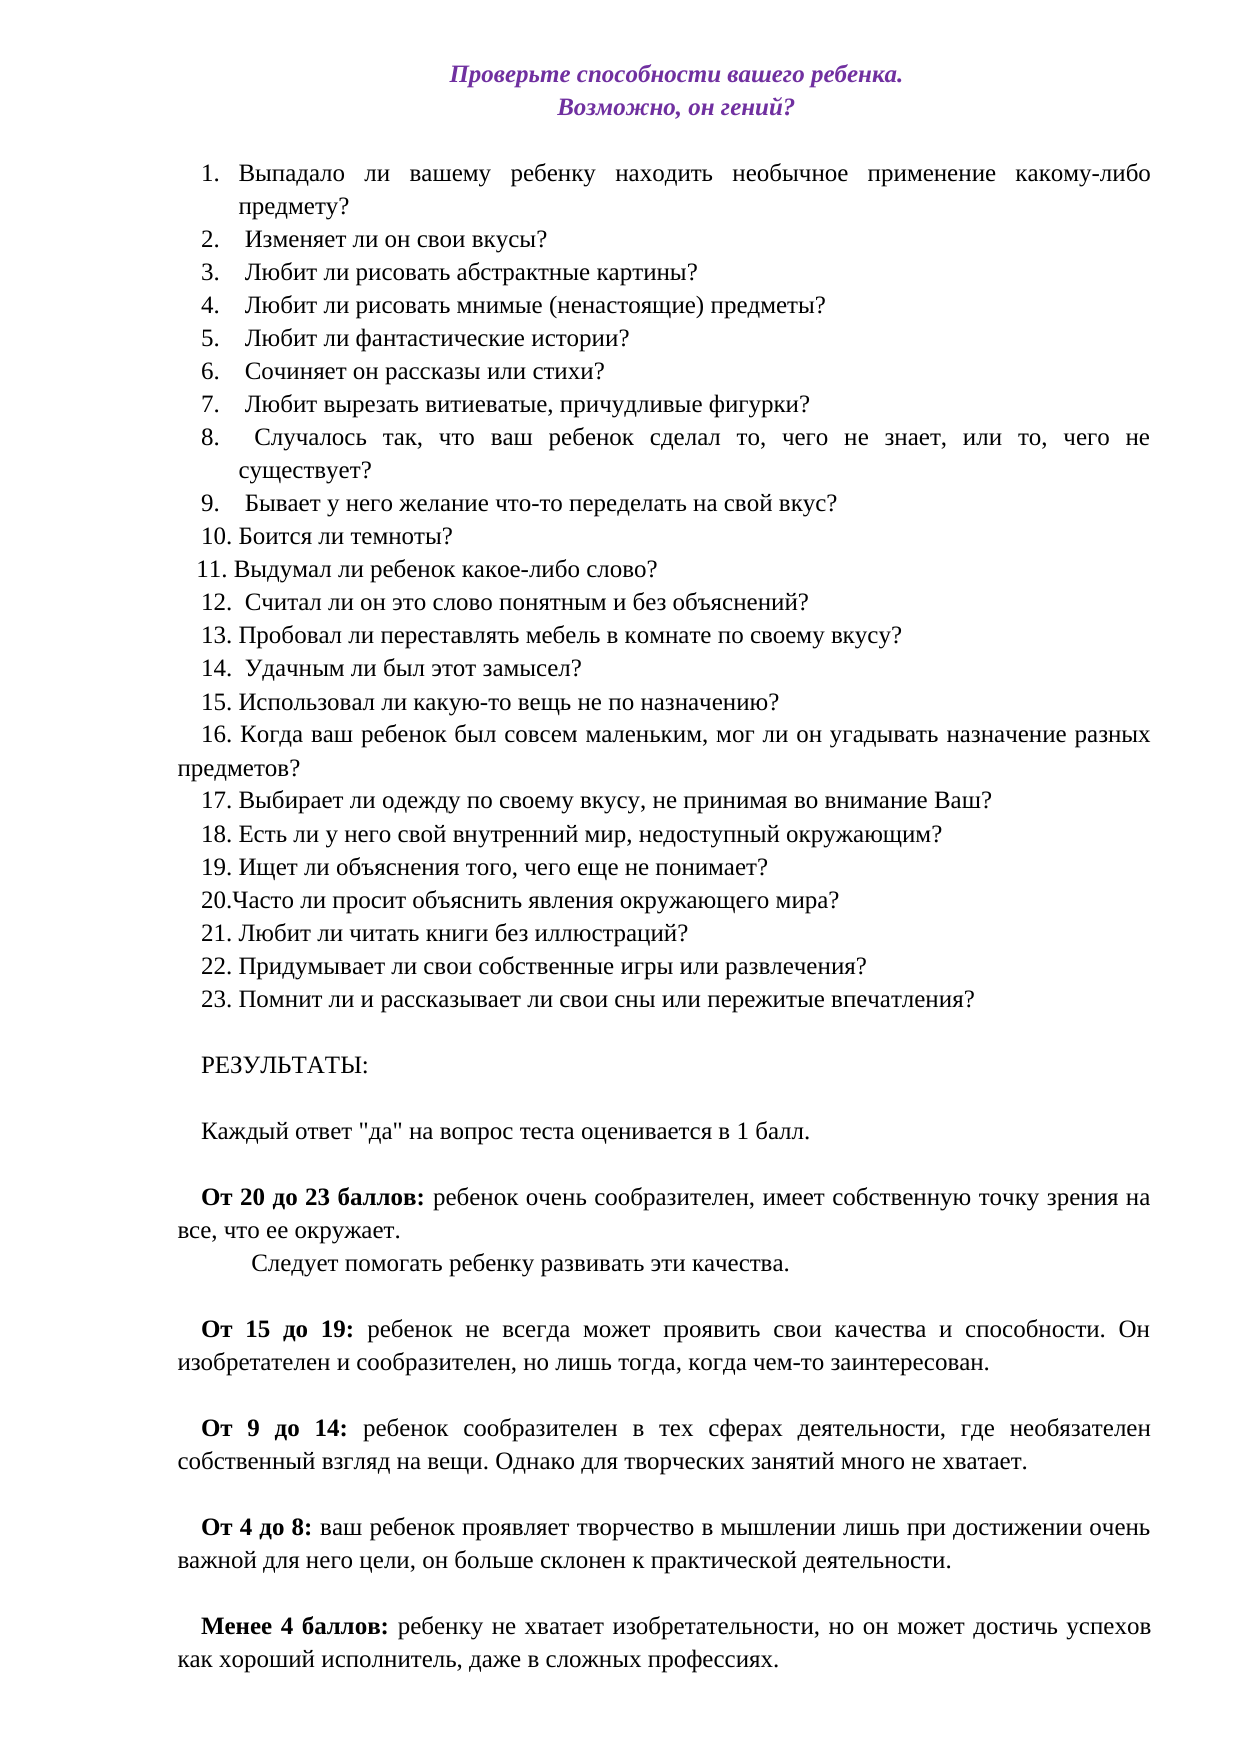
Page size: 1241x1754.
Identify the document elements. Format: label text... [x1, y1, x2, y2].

text 11. Выдумал ли ребенок какое-либо слово? [177, 554, 1152, 583]
list Изменяет ли он свои вкусы? [201, 224, 1152, 253]
text Проверьте способности вашего ребенка. [177, 59, 1152, 88]
text 22. Придумывает ли свои собственные игры или развлечения? [177, 951, 1152, 979]
list Любит ли рисовать мнимые (ненастоящие) предметы? [201, 290, 1152, 319]
list Выпадало ли вашему ребенку находить необычное применение какому-либо предмету? [201, 158, 1152, 220]
text 13. Пробовал ли переставлять мебель в комнате по своему вкусу? [177, 621, 1152, 649]
text От 9 до 14: ребенок сообразителен в тех сферах деятельности, где необязателен собственный взгляд на вещи. Однако для творческих занятий много не хватает. [177, 1413, 1152, 1475]
list Любит ли фантастические истории? [201, 323, 1152, 352]
text 12. Считал ли он это слово понятным и без объяснений? [177, 587, 1152, 616]
text 10. Боится ли темноты? [177, 521, 1152, 550]
text От 15 до 19: ребенок не всегда может проявить свои качества и способности. Он изобретателен и сообразителен, но лишь тогда, когда чем-то заинтересован. [177, 1314, 1152, 1376]
text 21. Любит ли читать книги без иллюстраций? [177, 918, 1152, 946]
list Любит ли рисовать абстрактные картины? [201, 257, 1152, 286]
list Бывает у него желание что-то переделать на свой вкус? [201, 488, 1152, 517]
text 16. Когда ваш ребенок был совсем маленьким, мог ли он угадывать назначение разных предметов? [177, 719, 1152, 781]
text 17. Выбирает ли одежду по своему вкусу, не принимая во внимание Ваш? [177, 786, 1152, 814]
text От 20 до 23 баллов: ребенок очень сообразителен, имеет собственную точку зрения на все, что ее окружает. [177, 1182, 1152, 1244]
text 23. Помнит ли и рассказывает ли свои сны или пережитые впечатления? [177, 984, 1152, 1012]
text 20.Часто ли просит объяснить явления окружающего мира? [177, 885, 1152, 913]
list Любит вырезать витиеватые, причудливые фигурки? [201, 389, 1152, 418]
text От 4 до 8: ваш ребенок проявляет творчество в мышлении лишь при достижении очень важной для него цели, он больше склонен к практической деятельности. [177, 1512, 1152, 1574]
text Возможно, он гений? [177, 92, 1152, 121]
text РЕЗУЛЬТАТЫ: [177, 1050, 1152, 1078]
text 19. Ищет ли объяснения того, чего еще не понимает? [177, 852, 1152, 880]
text Менее 4 баллов: ребенку не хватает изобретательности, но он может достичь успехов как хороший исполнитель, даже в сложных профессиях. [177, 1611, 1152, 1673]
text Каждый ответ "да" на вопрос теста оценивается в 1 балл. [177, 1116, 1152, 1144]
list Случалось так, что ваш ребенок сделал то, чего не знает, или то, чего не существует? [201, 422, 1152, 484]
text Следует помогать ребенку развивать эти качества. [177, 1248, 1152, 1277]
text 14. Удачным ли был этот замысел? [177, 653, 1152, 682]
list Сочиняет он рассказы или стихи? [201, 356, 1152, 385]
text 15. Использовал ли какую-то вещь не по назначению? [177, 687, 1152, 715]
text 18. Есть ли у него свой внутренний мир, недоступный окружающим? [177, 819, 1152, 847]
